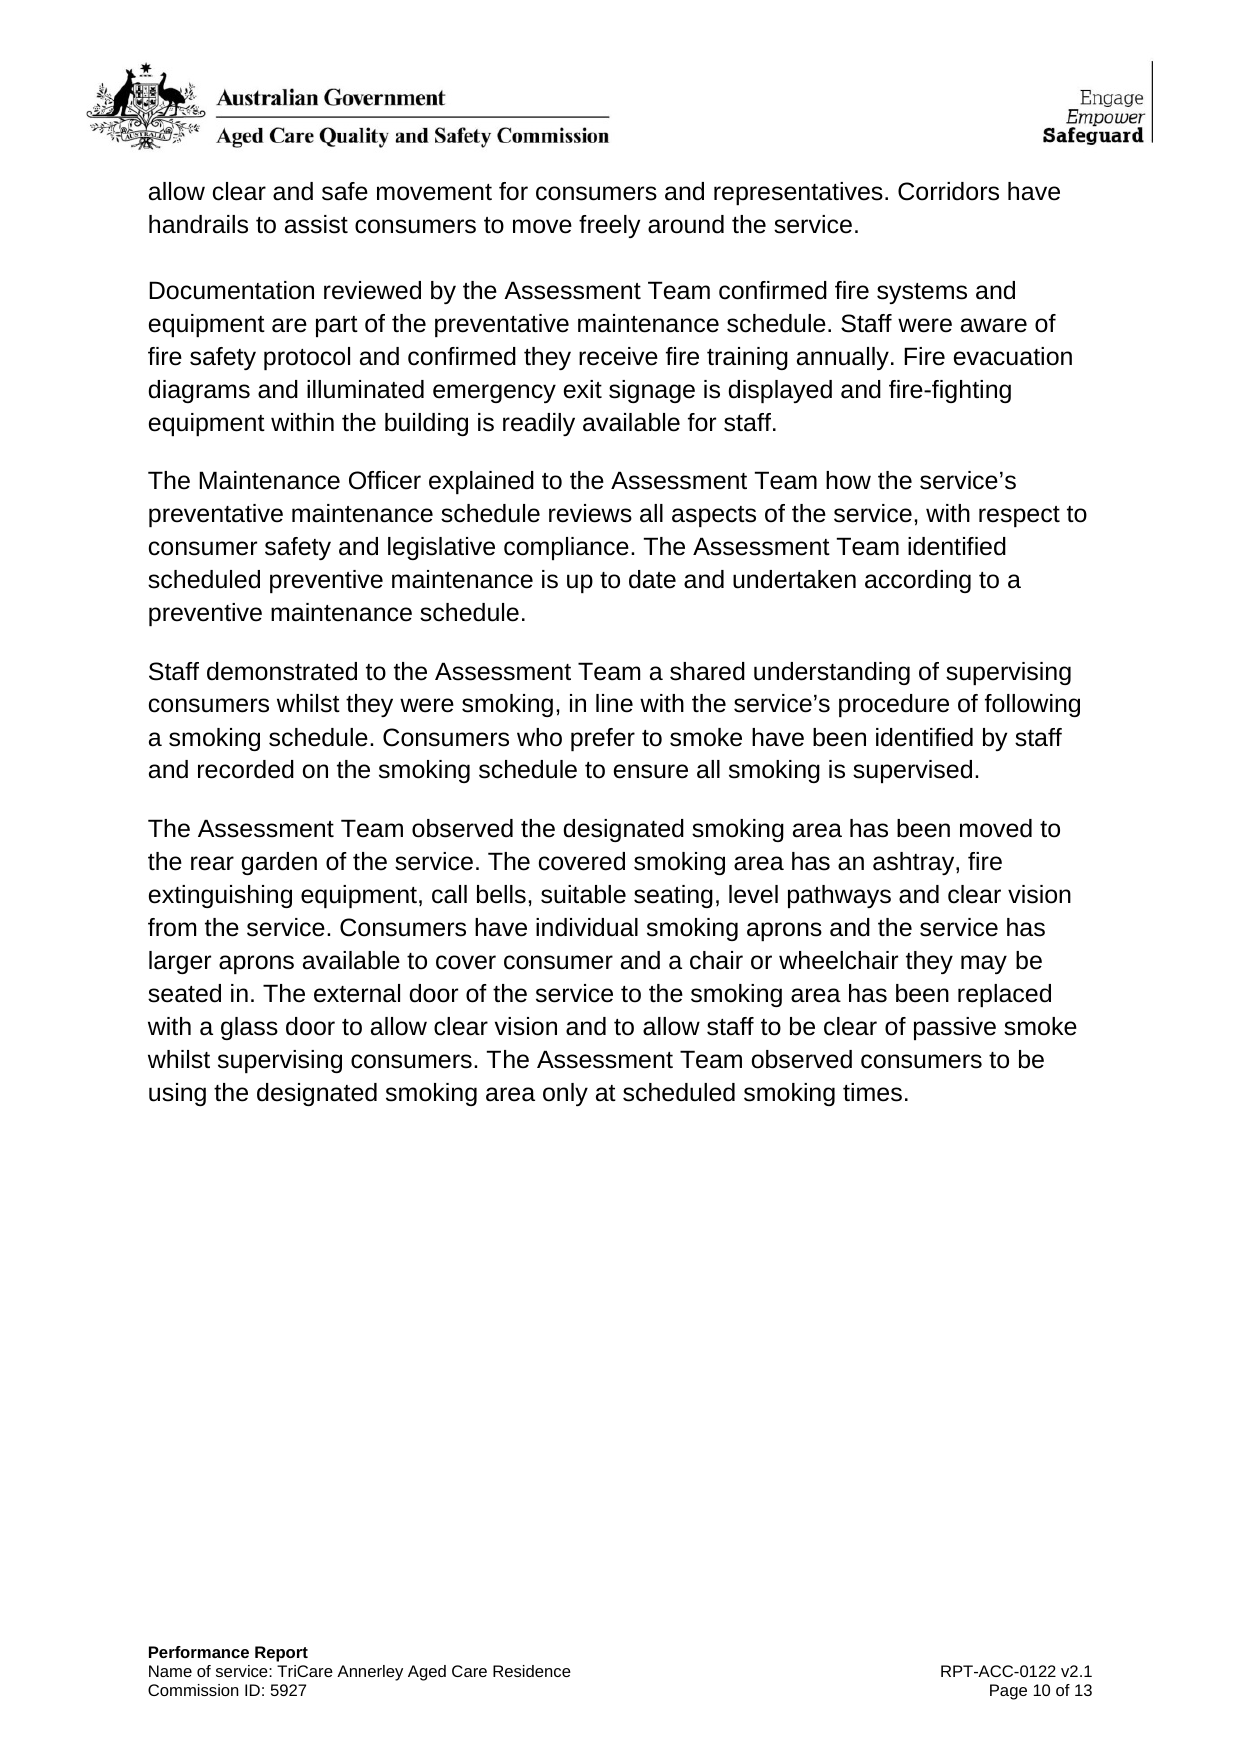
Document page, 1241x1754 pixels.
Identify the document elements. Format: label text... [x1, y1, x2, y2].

text The Assessment Team observed the designated smoking area has been moved to the rear garden of the service. The covered smoking area has an ashtray, fire extinguishing equipment, call bells, suitable seating, level pathways and clear vision from the service. Consumers have individual smoking aprons and the service has larger aprons available to cover consumer and a chair or wheelchair they may be seated in. The external door of the service to the smoking area has been replaced with a glass door to allow clear vision and to allow staff to be clear of passive smoke whilst supervising consumers. The Assessment Team observed consumers to be using the designated smoking area only at scheduled smoking times. [148, 813, 1092, 1106]
text Staff demonstrated to the Assessment Team a shared understanding of supervising consumers whilst they were smoking, in line with the service’s procedure of following a smoking schedule. Consumers who prefer to smoke have been identified by staff and recorded on the smoking schedule to ensure all smoking is supervised. [148, 656, 1092, 784]
picture [0, 1, 1241, 171]
text The Maintenance Officer explained to the Assessment Team how the service’s preventative maintenance schedule reviews all aspects of the service, with respect to consumer safety and legislative compliance. The Assessment Team identified scheduled preventive maintenance is up to date and undertaken according to a preventive maintenance schedule. [148, 466, 1092, 627]
text Documentation reviewed by the Assessment Team confirmed fire systems and equipment are part of the preventative maintenance schedule. Staff were aware of fire safety protocol and confirmed they receive fire training annually. Fire evacuation diagrams and illuminated emergency exit signage is displayed and fire-fighting equipment within the building is readily available for staff. [148, 276, 1092, 437]
